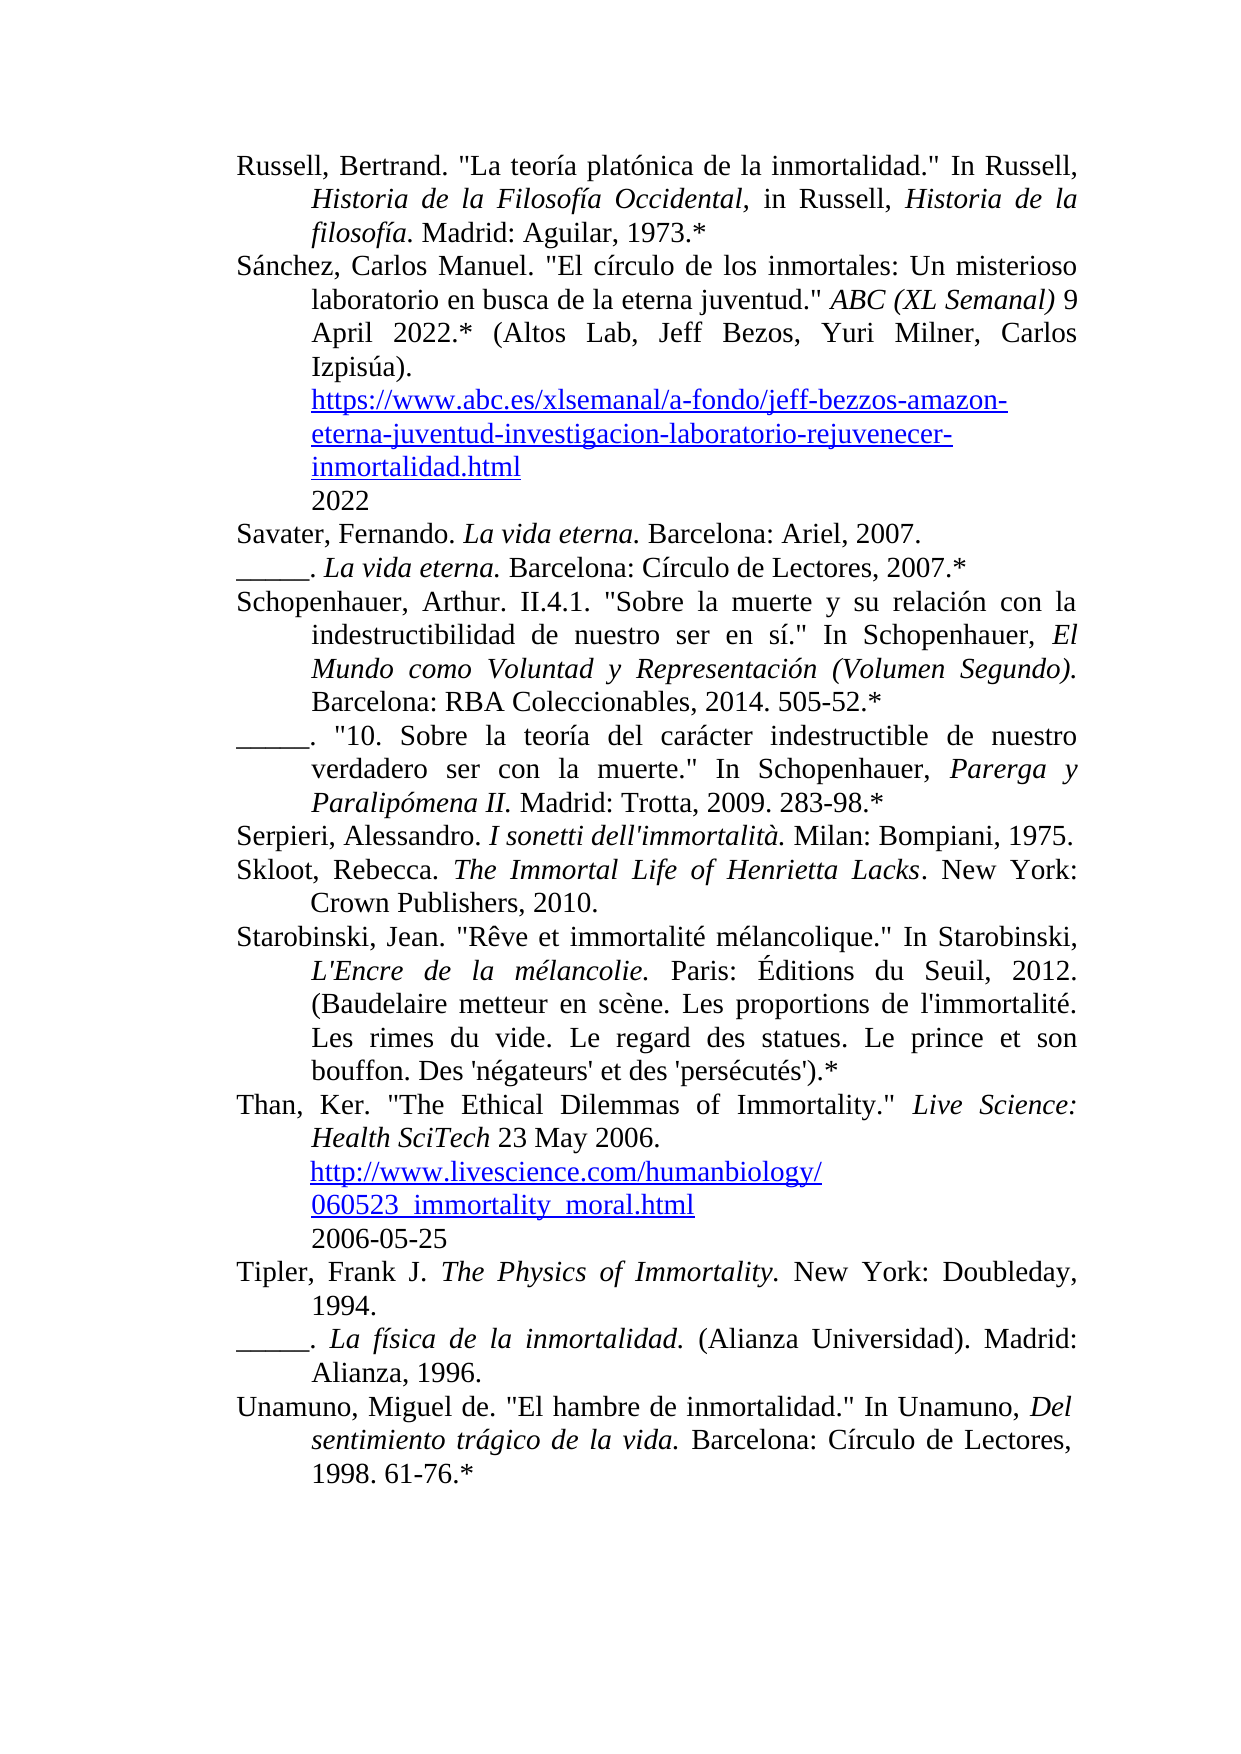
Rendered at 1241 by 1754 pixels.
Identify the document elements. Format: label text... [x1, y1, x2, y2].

text Skloot, Rebecca. The Immortal Life of Henrietta Lacks. New York: Crown Publishers, 2010. [236, 852, 1078, 919]
text http://www.livescience.com/humanbiology/060523_immortality_moral.html [310, 1154, 1078, 1221]
text Serpieri, Alessandro. I sonetti dell'immortalità. Milan: Bompiani, 1975. [236, 818, 1078, 852]
text Tipler, Frank J. The Physics of Immortality. New York: Doubleday, 1994. [236, 1254, 1078, 1322]
text Starobinski, Jean. "Rêve et immortalité mélancolique." In Starobinski, L'Encre de la mélancolie. Paris: Éditions du Seuil, 2012. (Baudelaire metteur en scène. Les proportions de l'immortalité. Les rimes du vide. Le regard des statues. Le prince et son bouffon. Des 'négateurs' et des 'persécutés').* [236, 919, 1078, 1087]
text Russell, Bertrand. "La teoría platónica de la inmortalidad." In Russell, Historia de la Filosofía Occidental, in Russell, Historia de la filosofía. Madrid: Aguilar, 1973.* [236, 148, 1078, 248]
text Than, Ker. "The Ethical Dilemmas of Immortality." Live Science: Health SciTech 23 May 2006. [236, 1087, 1078, 1154]
text https://www.abc.es/xlsemanal/a-fondo/jeff-bezzos-amazon-eterna-juventud-investigacion-laboratorio-rejuvenecer-inmortalidad.html [311, 382, 1078, 483]
text Sánchez, Carlos Manuel. "El círculo de los inmortales: Un misterioso laboratorio en busca de la eterna juventud." ABC (XL Semanal) 9 April 2022.* (Altos Lab, Jeff Bezos, Yuri Milner, Carlos Izpisúa). [236, 248, 1078, 382]
text 2022 [236, 483, 1078, 517]
text Schopenhauer, Arthur. II.4.1. "Sobre la muerte y su relación con la indestructibilidad de nuestro ser en sí." In Schopenhauer, El Mundo como Voluntad y Representación (Volumen Segundo). Barcelona: RBA Coleccionables, 2014. 505-52.* [236, 584, 1078, 718]
text Savater, Fernando. La vida eterna. Barcelona: Ariel, 2007. [236, 517, 1078, 550]
text _____. La física de la inmortalidad. (Alianza Universidad). Madrid: Alianza, 1996. [236, 1322, 1078, 1389]
text _____. La vida eterna. Barcelona: Círculo de Lectores, 2007.* [236, 550, 1078, 584]
text _____. "10. Sobre la teoría del carácter indestructible de nuestro verdadero ser con la muerte." In Schopenhauer, Parerga y Paralipómena II. Madrid: Trotta, 2009. 283-98.* [236, 718, 1078, 818]
text Unamuno, Miguel de. "El hambre de inmortalidad." In Unamuno, Del sentimiento trágico de la vida. Barcelona: Círculo de Lectores, 1998. 61-76.* [236, 1389, 1072, 1489]
text 2006-05-25 [236, 1221, 1078, 1254]
